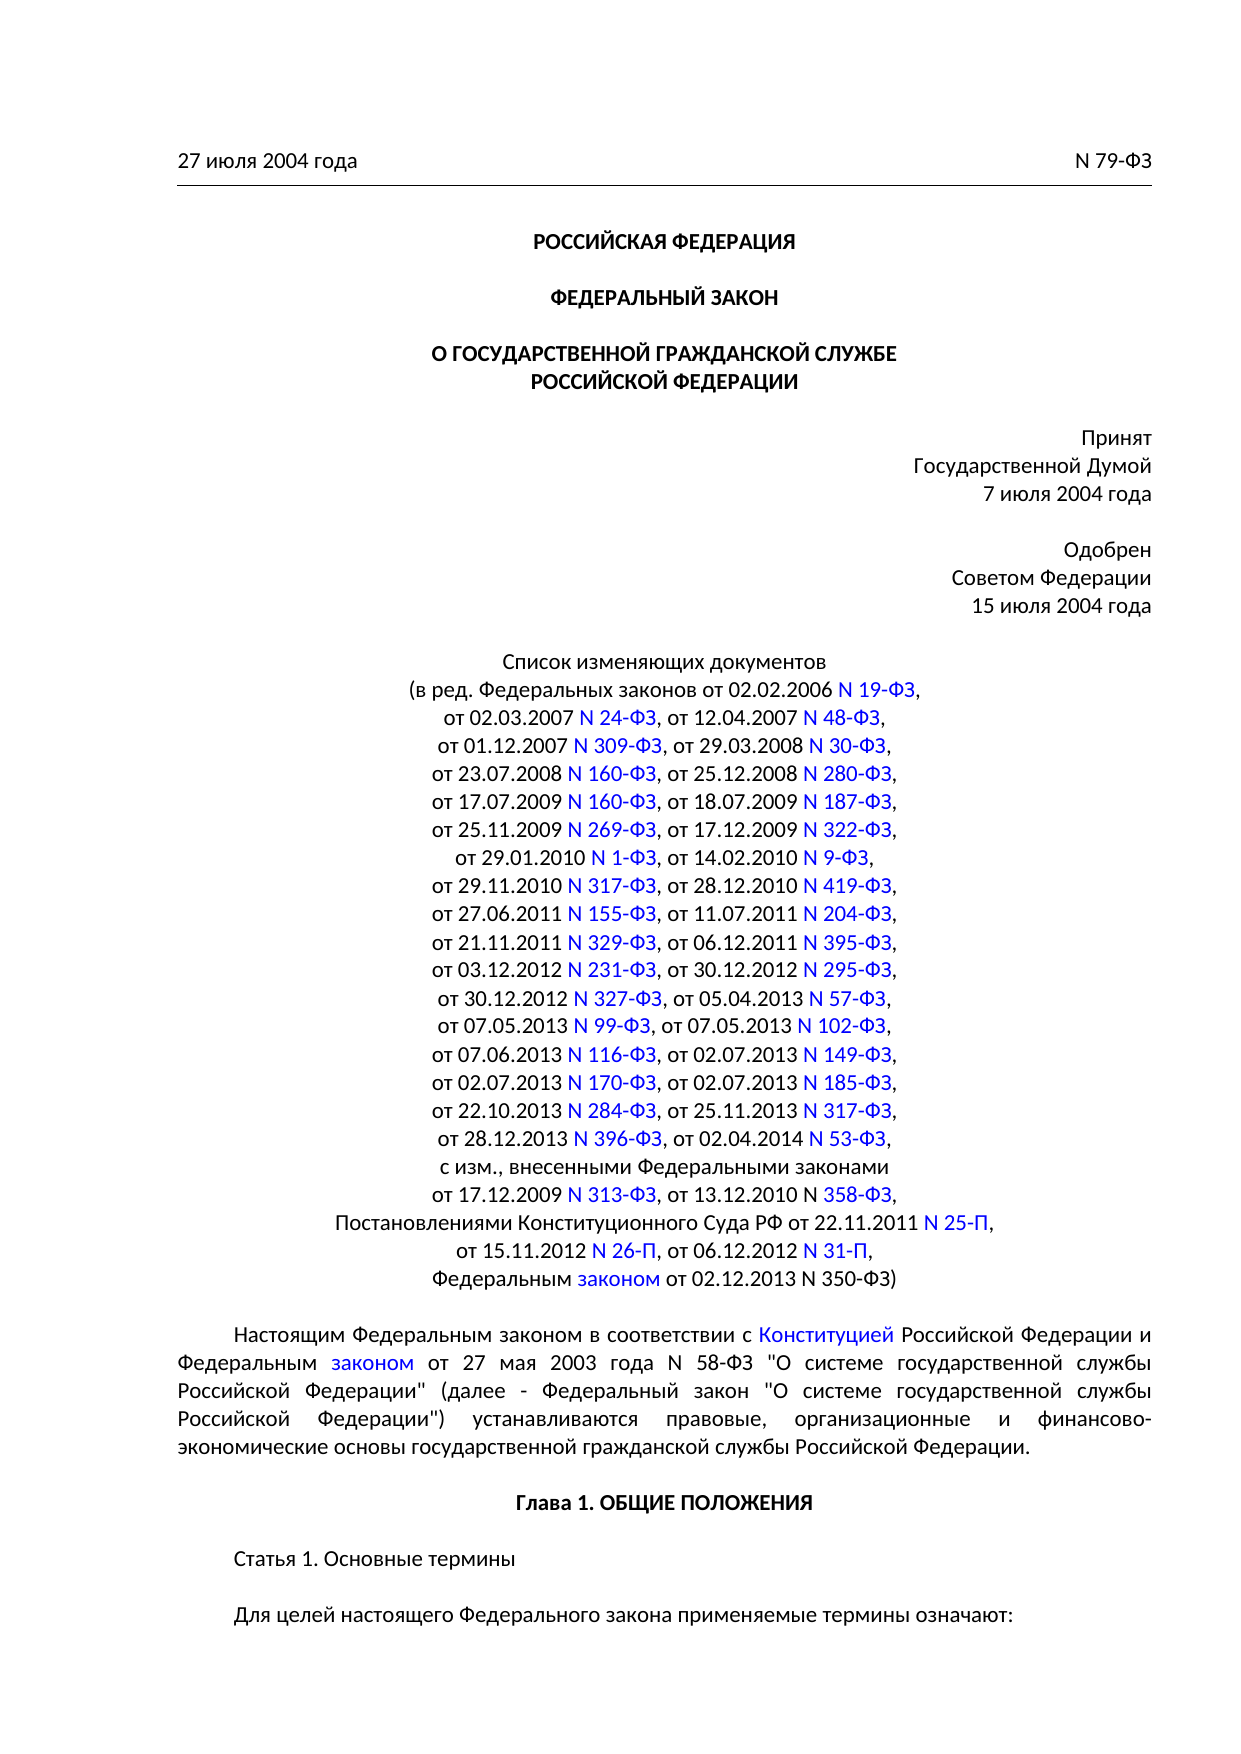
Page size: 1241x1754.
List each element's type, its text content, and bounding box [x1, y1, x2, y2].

text от 17.07.2009 N 160-ФЗ, от 18.07.2009 N 187-ФЗ, [177, 787, 1152, 816]
text Федеральным законом от 02.12.2013 N 350-ФЗ) [177, 1264, 1152, 1292]
text от 07.05.2013 N 99-ФЗ, от 07.05.2013 N 102-ФЗ, [177, 1012, 1152, 1040]
text от 25.11.2009 N 269-ФЗ, от 17.12.2009 N 322-ФЗ, [177, 816, 1152, 843]
text ФЕДЕРАЛЬНЫЙ ЗАКОН [177, 283, 1152, 311]
text от 02.07.2013 N 170-ФЗ, от 02.07.2013 N 185-ФЗ, [177, 1068, 1152, 1096]
text от 07.06.2013 N 116-ФЗ, от 02.07.2013 N 149-ФЗ, [177, 1040, 1152, 1068]
text Настоящим Федеральным законом в соответствии с Конституцией Российской Федерации и Федеральным законом от 27 мая 2003 года N 58-ФЗ "О системе государственной службы Российской Федерации" (далее - Федеральный закон "О системе государственной службы Российской Федерации") устанавливаются правовые, организационные и финансово-экономические основы государственной гражданской службы Российской Федерации. [177, 1320, 1152, 1460]
text от 29.11.2010 N 317-ФЗ, от 28.12.2010 N 419-ФЗ, [177, 872, 1152, 899]
text с изм., внесенными Федеральными законами [177, 1152, 1152, 1180]
text от 23.07.2008 N 160-ФЗ, от 25.12.2008 N 280-ФЗ, [177, 759, 1152, 787]
text Список изменяющих документов [177, 647, 1152, 675]
text Одобрен [177, 535, 1152, 563]
text Постановлениями Конституционного Суда РФ от 22.11.2011 N 25-П, [177, 1208, 1152, 1236]
text Принят [177, 423, 1152, 451]
text РОССИЙСКАЯ ФЕДЕРАЦИЯ [177, 227, 1152, 255]
table_header 27 июля 2004 года [177, 146, 664, 174]
text от 29.01.2010 N 1-ФЗ, от 14.02.2010 N 9-ФЗ, [177, 843, 1152, 872]
text от 22.10.2013 N 284-ФЗ, от 25.11.2013 N 317-ФЗ, [177, 1096, 1152, 1124]
text Советом Федерации [177, 563, 1152, 591]
table_header N 79-ФЗ [664, 146, 1152, 174]
text от 21.11.2011 N 329-ФЗ, от 06.12.2011 N 395-ФЗ, [177, 928, 1152, 956]
text от 17.12.2009 N 313-ФЗ, от 13.12.2010 N 358-ФЗ, [177, 1180, 1152, 1208]
text О ГОСУДАРСТВЕННОЙ ГРАЖДАНСКОЙ СЛУЖБЕ [177, 339, 1152, 367]
text от 03.12.2012 N 231-ФЗ, от 30.12.2012 N 295-ФЗ, [177, 956, 1152, 984]
text РОССИЙСКОЙ ФЕДЕРАЦИИ [177, 367, 1152, 395]
text 7 июля 2004 года [177, 479, 1152, 507]
text от 02.03.2007 N 24-ФЗ, от 12.04.2007 N 48-ФЗ, [177, 703, 1152, 731]
text 15 июля 2004 года [177, 591, 1152, 619]
text от 27.06.2011 N 155-ФЗ, от 11.07.2011 N 204-ФЗ, [177, 899, 1152, 928]
text от 01.12.2007 N 309-ФЗ, от 29.03.2008 N 30-ФЗ, [177, 731, 1152, 759]
text Статья 1. Основные термины [177, 1544, 1152, 1572]
text Для целей настоящего Федерального закона применяемые термины означают: [177, 1600, 1152, 1628]
text (в ред. Федеральных законов от 02.02.2006 N 19-ФЗ, [177, 675, 1152, 703]
text Глава 1. ОБЩИЕ ПОЛОЖЕНИЯ [177, 1488, 1152, 1516]
text от 30.12.2012 N 327-ФЗ, от 05.04.2013 N 57-ФЗ, [177, 984, 1152, 1012]
text от 15.11.2012 N 26-П, от 06.12.2012 N 31-П, [177, 1236, 1152, 1264]
text от 28.12.2013 N 396-ФЗ, от 02.04.2014 N 53-ФЗ, [177, 1124, 1152, 1152]
text Государственной Думой [177, 451, 1152, 479]
